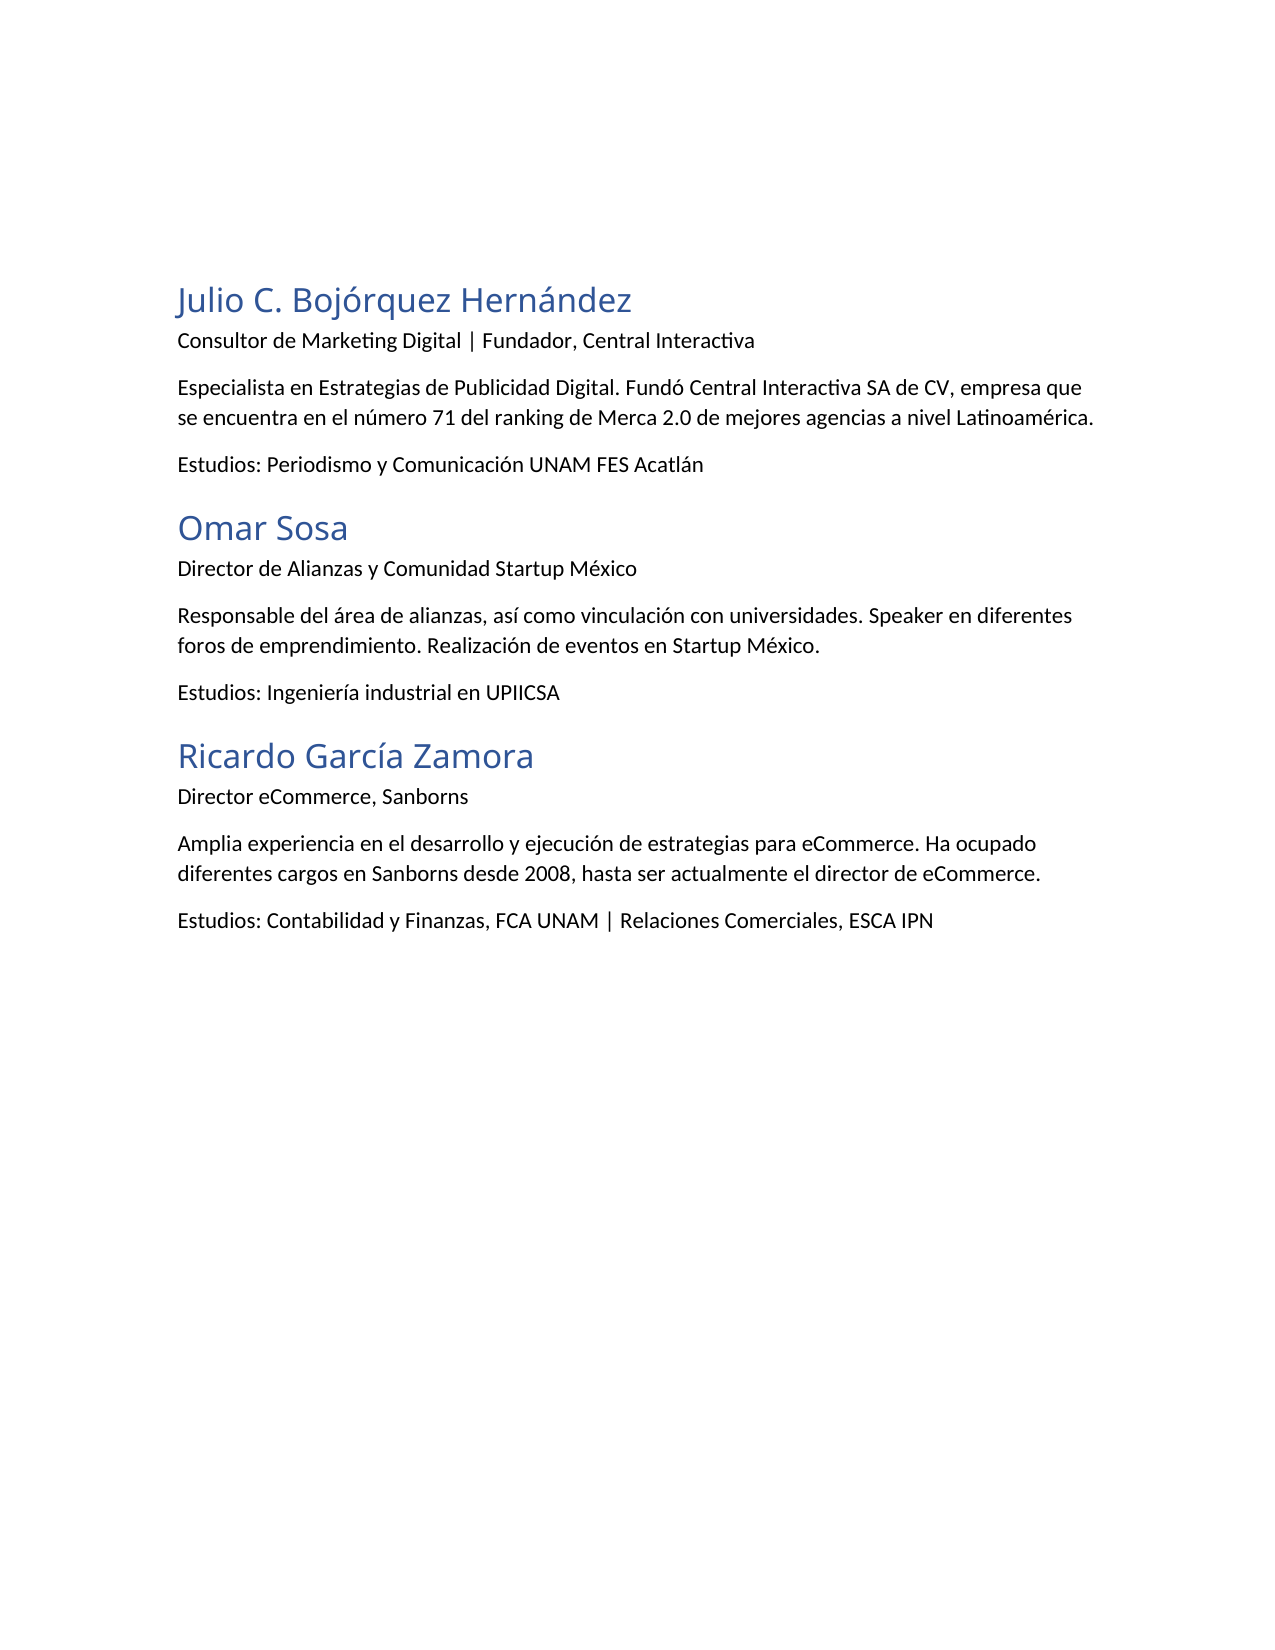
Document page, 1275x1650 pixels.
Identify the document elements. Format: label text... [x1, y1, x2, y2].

text Director eCommerce, Sanborns [177, 782, 1098, 810]
text Especialista en Estrategias de Publicidad Digital. Fundó Central Interactiva SA de CV, empresa que se encuentra en el número 71 del ranking de Merca 2.0 de mejores agencias a nivel Latinoamérica. [177, 373, 1098, 431]
subtitle Ricardo García Zamora [177, 733, 1098, 778]
text Responsable del área de alianzas, así como vinculación con universidades. Speaker en diferentes foros de emprendimiento. Realización de eventos en Startup México. [177, 601, 1098, 659]
text Consultor de Marketing Digital | Fundador, Central Interactiva [177, 326, 1098, 354]
subtitle Omar Sosa [177, 505, 1098, 550]
subtitle Julio C. Bojórquez Hernández [177, 277, 1098, 322]
text Estudios: Periodismo y Comunicación UNAM FES Acatlán [177, 450, 1098, 478]
text Amplia experiencia en el desarrollo y ejecución de estrategias para eCommerce. Ha ocupado diferentes cargos en Sanborns desde 2008, hasta ser actualmente el director de eCommerce. [177, 829, 1098, 887]
text Estudios: Contabilidad y Finanzas, FCA UNAM | Relaciones Comerciales, ESCA IPN [177, 906, 1098, 934]
text Director de Alianzas y Comunidad Startup México [177, 554, 1098, 582]
text Estudios: Ingeniería industrial en UPIICSA [177, 678, 1098, 706]
